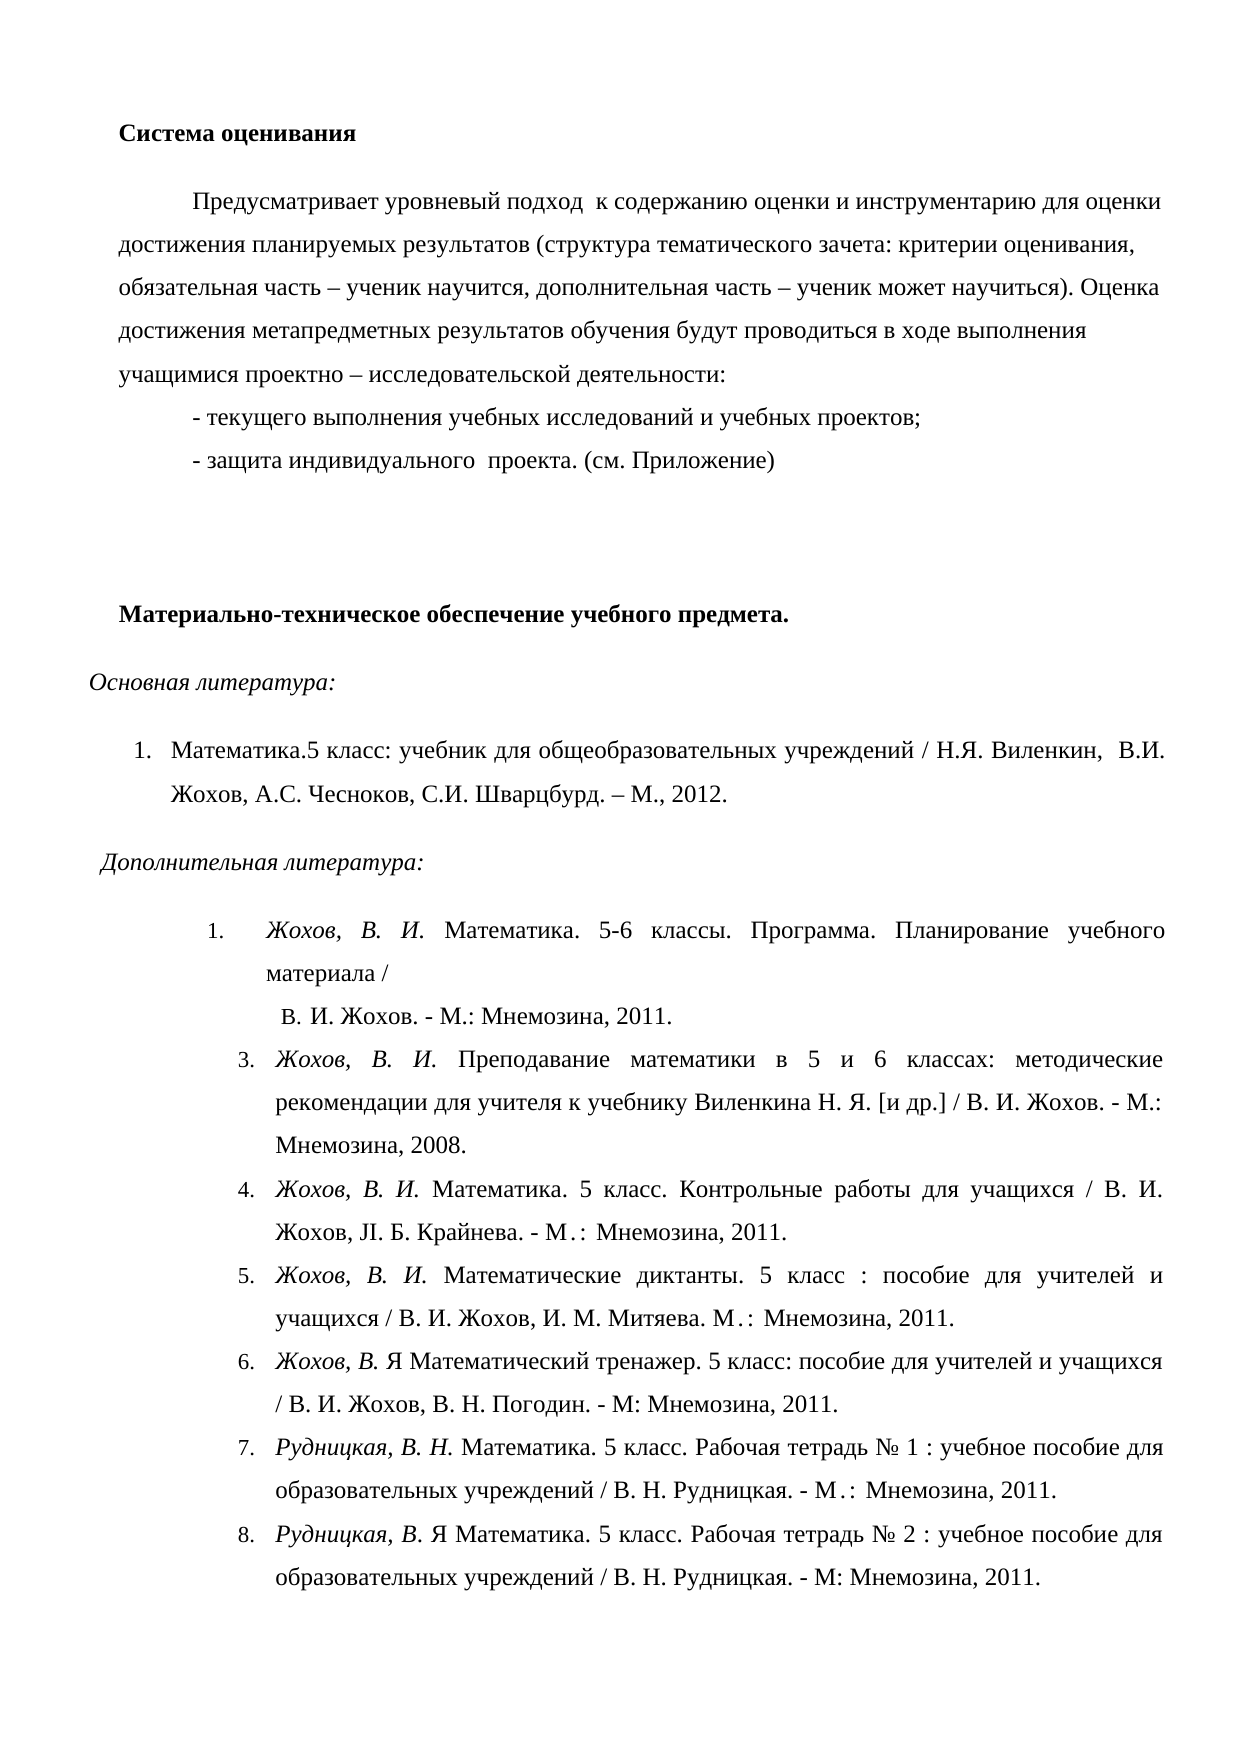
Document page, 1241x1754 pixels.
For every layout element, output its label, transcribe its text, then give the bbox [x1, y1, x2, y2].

list Жохов, В. И. Математические диктанты. 5 класс : пособие для учителей и учащихся / В. И. Жохов, И. М. Митяева. М.: Мнемозина, 2011. [238, 1260, 1164, 1332]
list Жохов, В. И. Математика. 5-6 классы. Программа. Планирование учебного материала / [207, 915, 1166, 987]
text - текущего выполнения учебных исследований и учебных проектов; [118, 402, 1166, 431]
list Математика.5 класс: учебник для общеобразовательных учреждений / Н.Я. Виленкин, В.И. Жохов, А.С. Чесноков, С.И. Шварцбурд. – М., 2012. [133, 736, 1166, 807]
list И. Жохов. - М.: Мнемозина, 2011. [200, 1001, 1166, 1030]
text Материально-техническое обеспечение учебного предмета. [89, 599, 1166, 628]
list Рудницкая, В. Н. Математика. 5 класс. Рабочая тетрадь № 1 : учебное пособие для образовательных учреждений / В. Н. Рудницкая. - М.: Мнемозина, 2011. [238, 1432, 1164, 1504]
text Предусматривает уровневый подход к содержанию оценки и инструментарию для оценки достижения планируемых результатов (структура тематического зачета: критерии оценивания, обязательная часть – ученик научится, дополнительная часть – ученик может научиться). Оценка достижения метапредметных результатов обучения будут проводиться в ходе выполнения учащимися проектно – исследовательской деятельности: [118, 186, 1166, 387]
text Система оценивания [89, 118, 1166, 147]
list Рудницкая, В. Я Математика. 5 класс. Рабочая тетрадь № 2 : учебное пособие для образовательных учреждений / В. Н. Рудницкая. - М: Мнемозина, 2011. [238, 1519, 1164, 1591]
text - защита индивидуального проекта. (см. Приложение) [118, 445, 1166, 474]
list Жохов, В. Я Математический тренажер. 5 класс: пособие для учителей и учащихся / В. И. Жохов, В. Н. Погодин. - М: Мнемозина, 2011. [238, 1346, 1164, 1418]
list Жохов, В. И. Математика. 5 класс. Контрольные работы для учащихся / В. И. Жохов, JI. Б. Крайнева. - М.: Мнемозина, 2011. [238, 1174, 1164, 1246]
list Жохов, В. И. Преподавание математики в 5 и 6 классах: методические рекомендации для учителя к учебнику Виленкина Н. Я. [и др.] / В. И. Жохов. - М.: Мнемозина, 2008. [238, 1044, 1164, 1159]
text Дополнительная литература: [89, 847, 1166, 876]
text Основная литература: [89, 667, 1166, 696]
